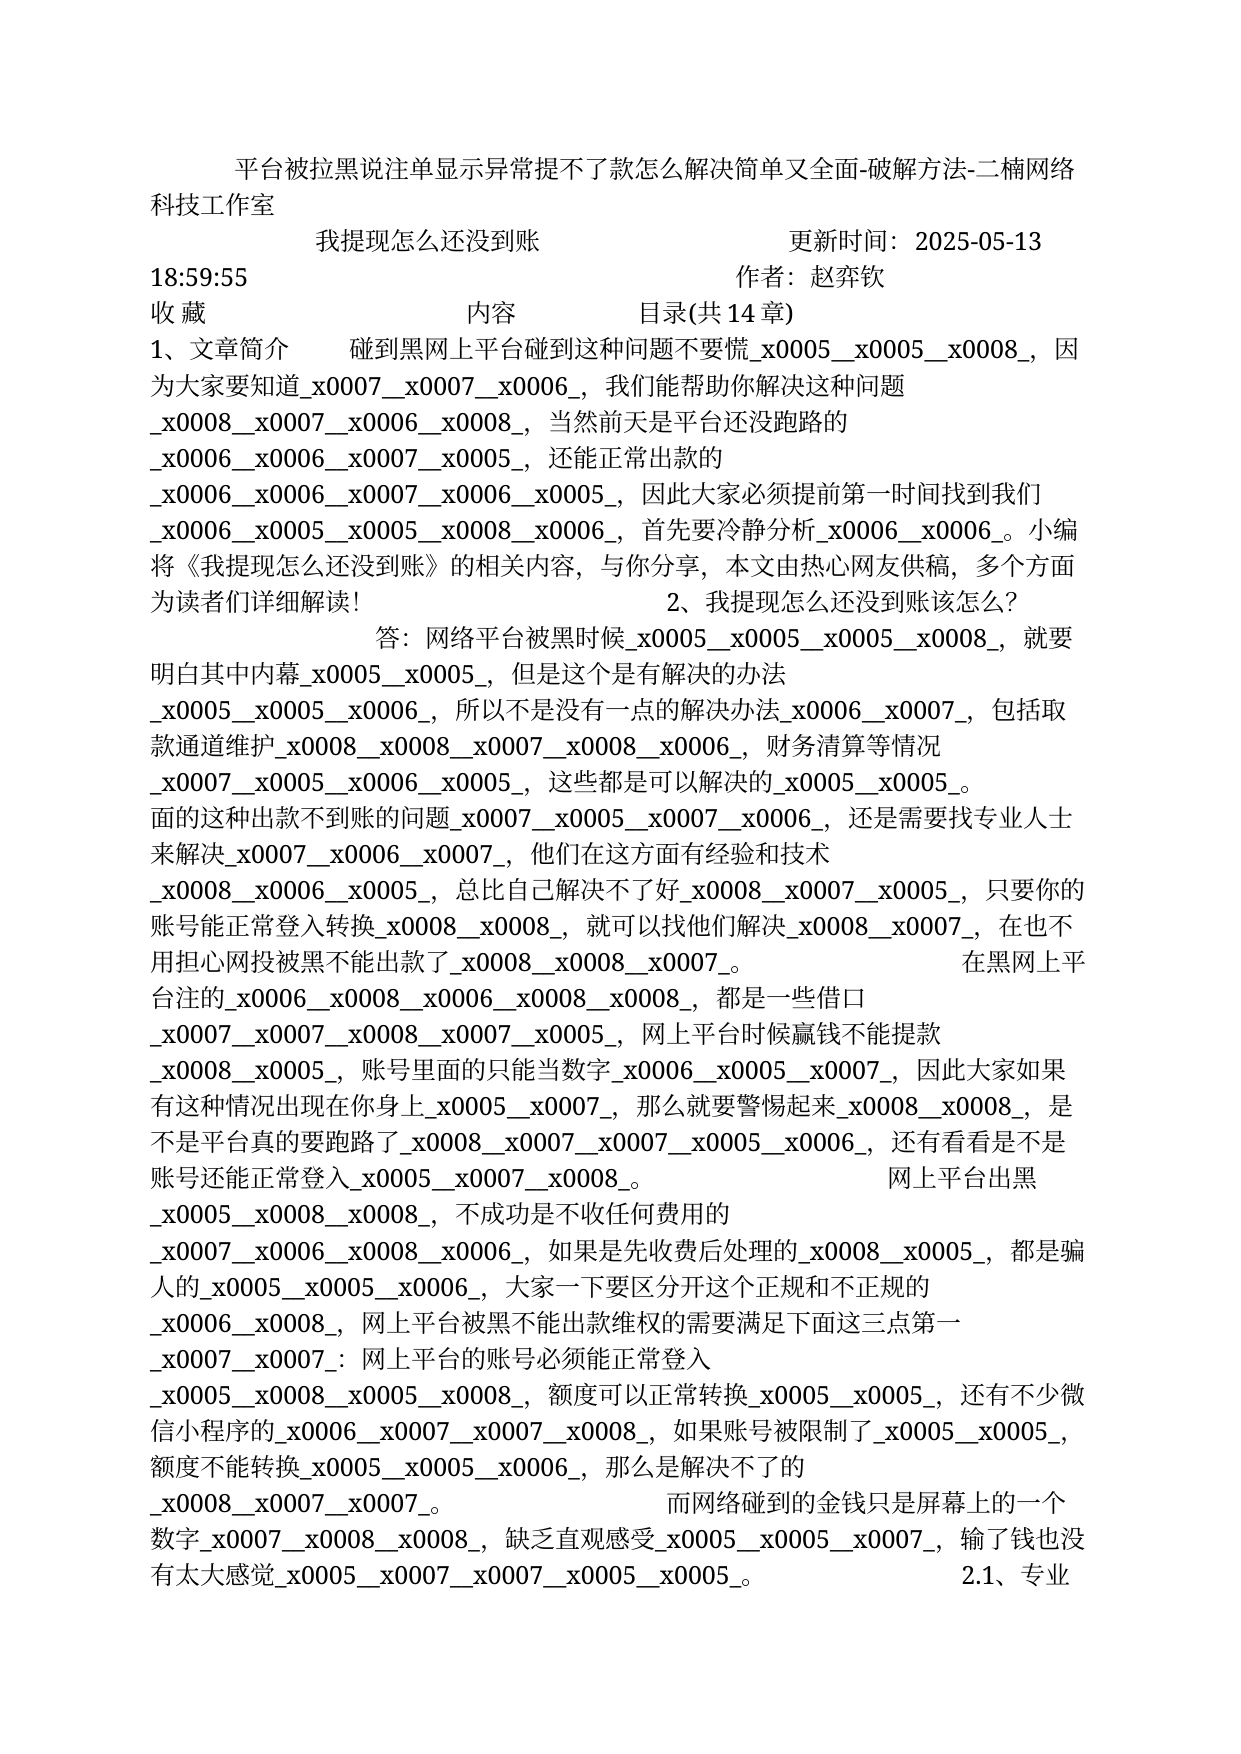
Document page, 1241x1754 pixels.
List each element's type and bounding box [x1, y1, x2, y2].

text [150, 150, 1090, 1592]
